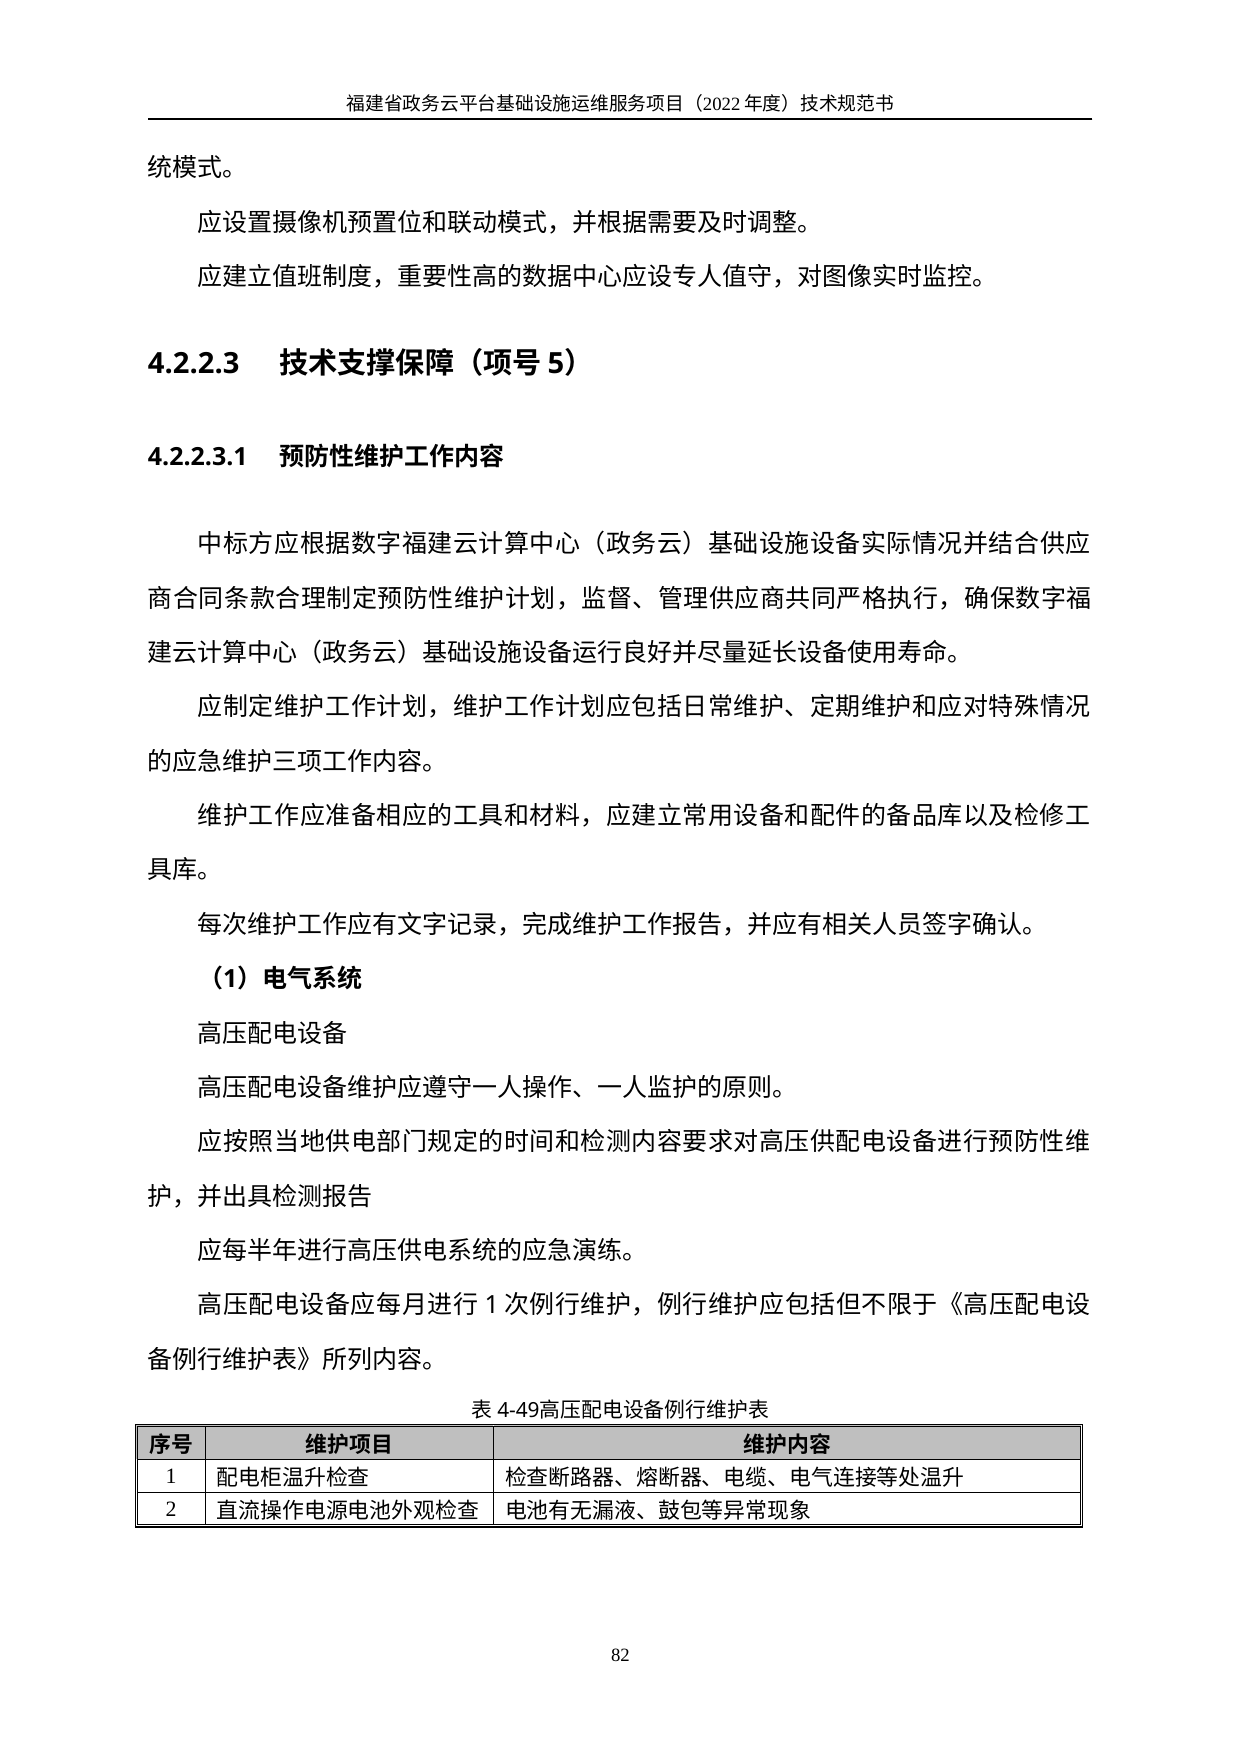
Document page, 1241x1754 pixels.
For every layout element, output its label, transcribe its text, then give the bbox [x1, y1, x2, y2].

text 应设置摄像机预置位和联动模式，并根据需要及时调整。 [148, 202, 1092, 238]
text 每次维护工作应有文字记录，完成维护工作报告，并应有相关人员签字确认。 [148, 904, 1092, 941]
text 维护工作应准备相应的工具和材料，应建立常用设备和配件的备品库以及检修工具库。 [148, 796, 1092, 886]
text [148, 148, 1092, 184]
text 应制定维护工作计划，维护工作计划应包括日常维护、定期维护和应对特殊情况的应急维护三项工作内容。 [148, 687, 1092, 777]
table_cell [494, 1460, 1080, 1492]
text 高压配电设备应每月进行1次例行维护，例行维护应包括但不限于《高压配电设备例行维护表》所列内容。 [148, 1285, 1092, 1376]
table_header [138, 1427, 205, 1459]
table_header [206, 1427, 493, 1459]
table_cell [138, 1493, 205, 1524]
text 应建立值班制度，重要性高的数据中心应设专人值守，对图像实时监控。 [148, 256, 1092, 293]
text （1）电气系统 [148, 959, 1092, 995]
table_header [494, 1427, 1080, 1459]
text 中标方应根据数字福建云计算中心（政务云）基础设施设备实际情况并结合供应商合同条款合理制定预防性维护计划，监督、管理供应商共同严格执行，确保数字福建云计算中心（政务云）基础设施设备运行良好并尽量延长设备使用寿命。 [148, 524, 1092, 669]
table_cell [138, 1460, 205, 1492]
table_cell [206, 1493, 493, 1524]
text 应每半年进行高压供电系统的应急演练。 [148, 1231, 1092, 1267]
text 应按照当地供电部门规定的时间和检测内容要求对高压供配电设备进行预防性维护，并出具检测报告 [148, 1122, 1092, 1212]
text 高压配电设备 [148, 1013, 1092, 1049]
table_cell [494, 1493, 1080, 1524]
text 高压配电设备维护应遵守一人操作、一人监护的原则。 [148, 1067, 1092, 1104]
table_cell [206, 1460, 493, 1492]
subtitle 预防性维护工作内容 [148, 437, 1092, 473]
subtitle 技术支撑保障（项号5） [148, 340, 1092, 382]
